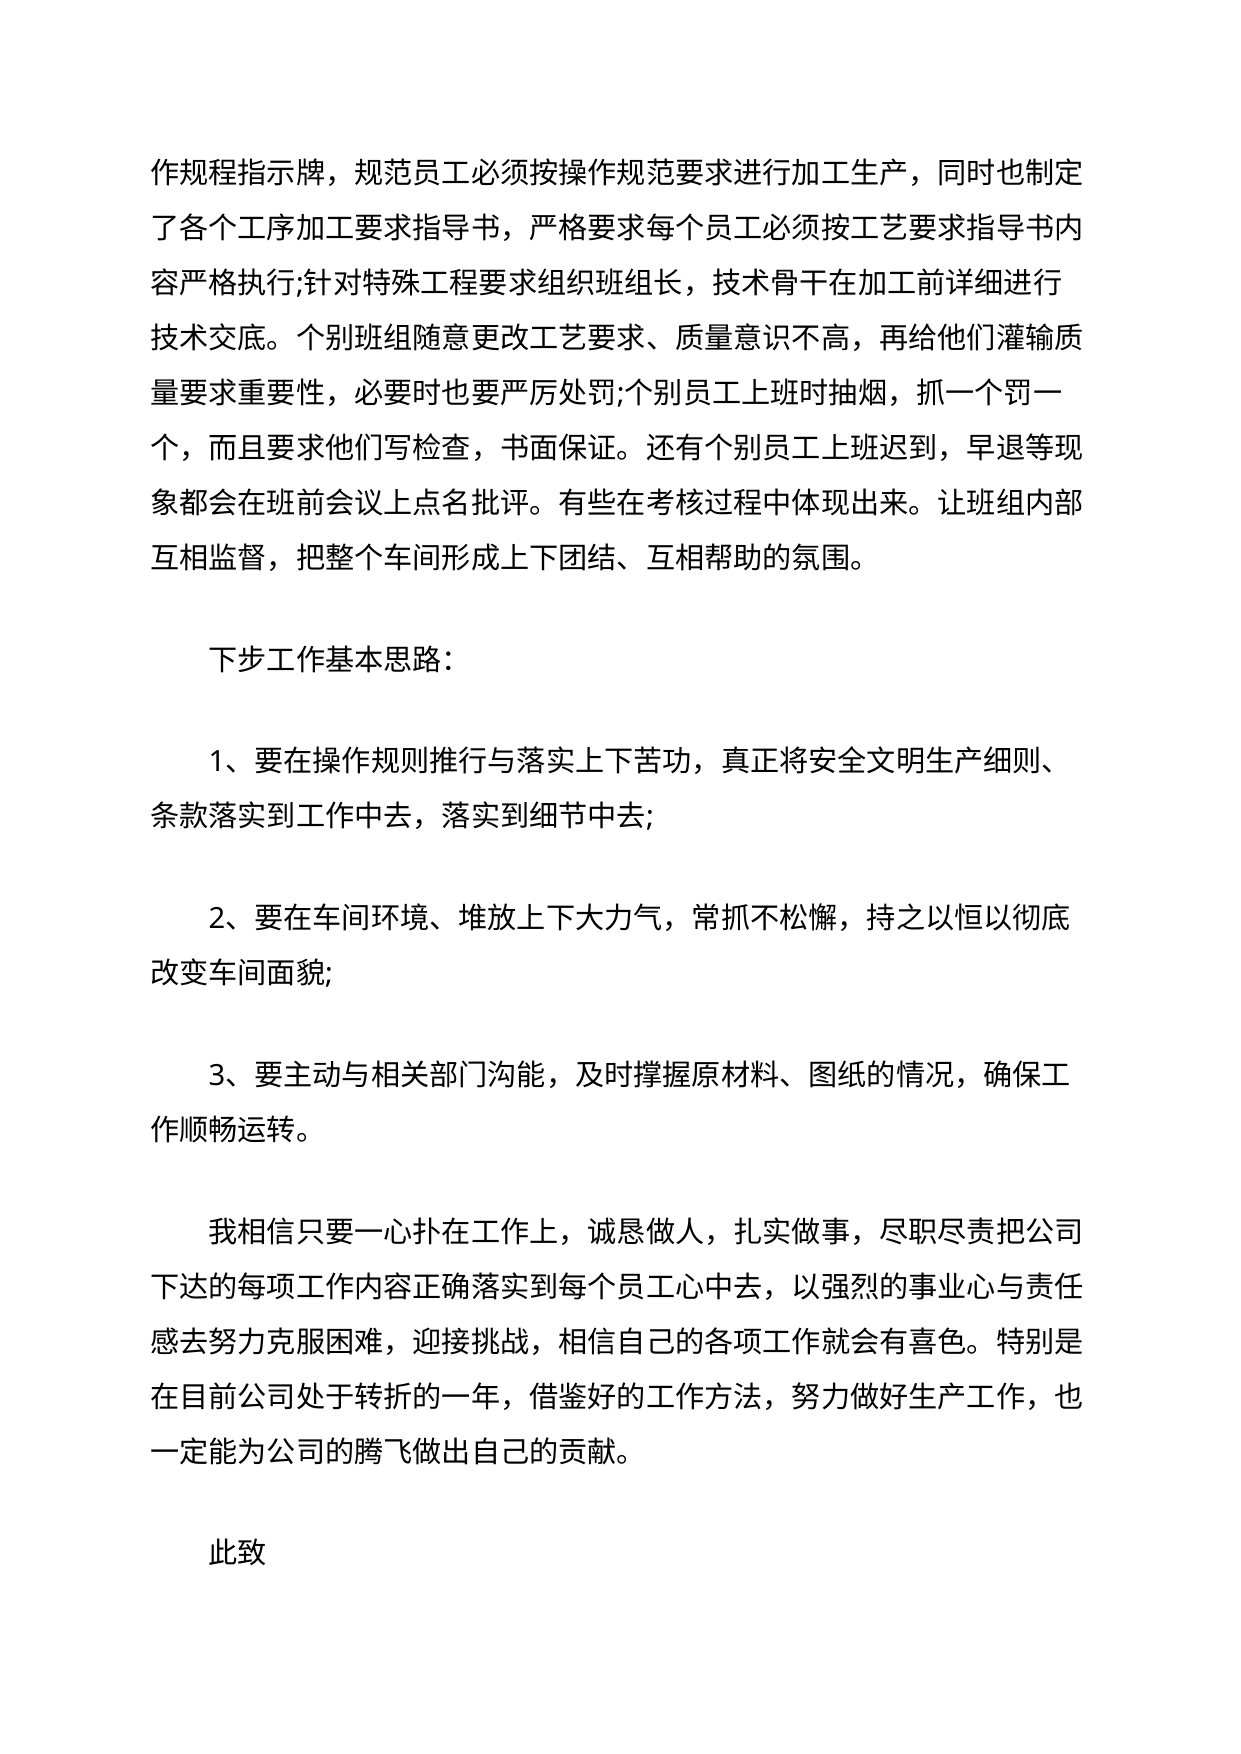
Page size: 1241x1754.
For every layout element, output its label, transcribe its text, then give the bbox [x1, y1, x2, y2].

text 此致 [150, 1530, 1090, 1572]
text 3、要主动与相关部门沟能，及时撑握原材料、图纸的情况，确保工作顺畅运转。 [150, 1052, 1090, 1149]
text 1、要在操作规则推行与落实上下苦功，真正将安全文明生产细则、条款落实到工作中去，落实到细节中去; [150, 738, 1090, 835]
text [150, 150, 1090, 577]
text 2、要在车间环境、堆放上下大力气，常抓不松懈，持之以恒以彻底改变车间面貌; [150, 895, 1090, 992]
text 我相信只要一心扑在工作上，诚恳做人，扎实做事，尽职尽责把公司下达的每项工作内容正确落实到每个员工心中去，以强烈的事业心与责任感去努力克服困难，迎接挑战，相信自己的各项工作就会有喜色。特别是在目前公司处于转折的一年，借鉴好的工作方法，努力做好生产工作，也一定能为公司的腾飞做出自己的贡献。 [150, 1209, 1090, 1471]
text 下步工作基本思路： [150, 636, 1090, 678]
